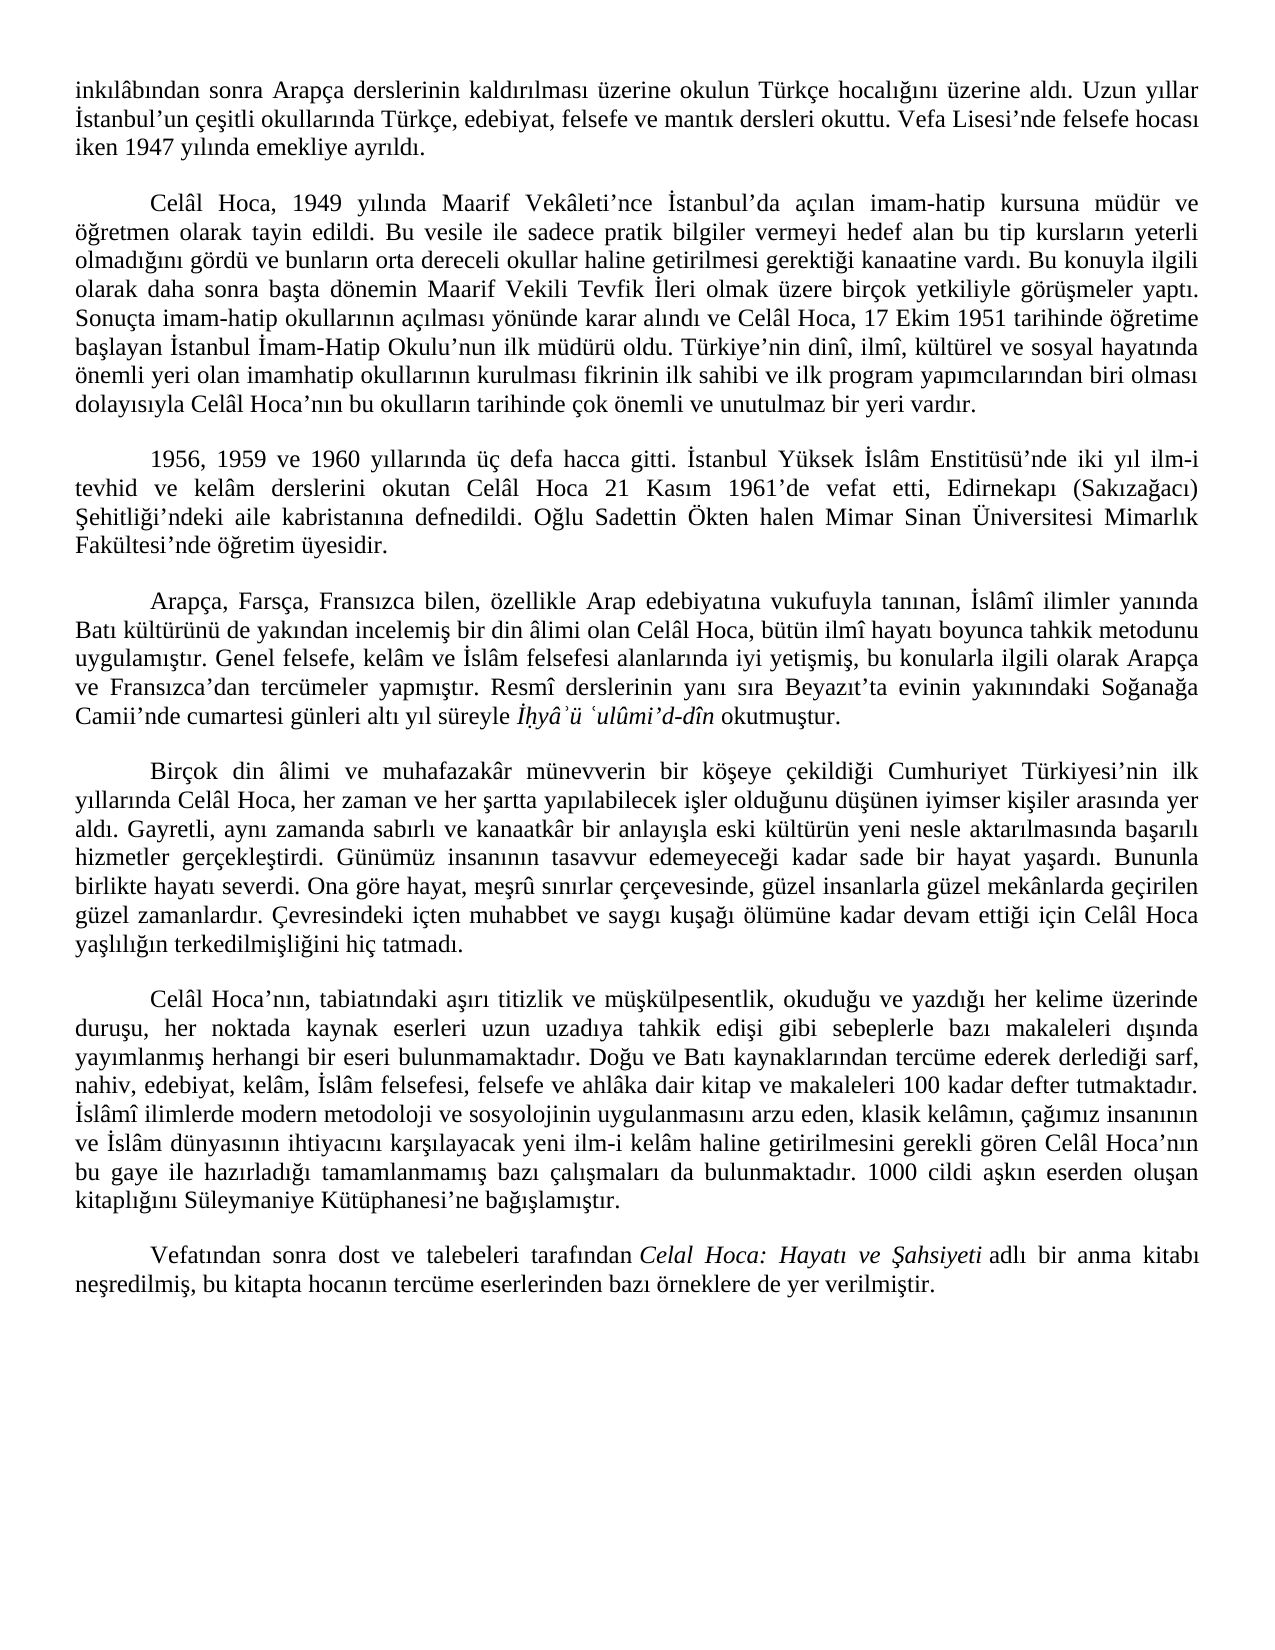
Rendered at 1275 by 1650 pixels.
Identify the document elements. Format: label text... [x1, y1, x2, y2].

text Vefatından sonra dost ve talebeleri tarafından Celal Hoca: Hayatı ve Şahsiyeti adlı bir anma kitabı neşredilmiş, bu kitapta hocanın tercüme eserlerinden bazı örneklere de yer verilmiştir. [75, 1241, 1200, 1298]
text Birçok din âlimi ve muhafazakâr münevverin bir köşeye çekildiği Cumhuriyet Türkiyesi’nin ilk yıllarında Celâl Hoca, her zaman ve her şartta yapılabilecek işler olduğunu düşünen iyimser kişiler arasında yer aldı. Gayretli, aynı zamanda sabırlı ve kanaatkâr bir anlayışla eski kültürün yeni nesle aktarılmasında başarılı hizmetler gerçekleştirdi. Günümüz insanının tasavvur edemeyeceği kadar sade bir hayat yaşardı. Bununla birlikte hayatı severdi. Ona göre hayat, meşrû sınırlar çerçevesinde, güzel insanlarla güzel mekânlarda geçirilen güzel zamanlardır. Çevresindeki içten muhabbet ve saygı kuşağı ölümüne kadar devam ettiği için Celâl Hoca yaşlılığın terkedilmişliğini hiç tatmadı. [75, 756, 1200, 957]
text Arapça, Farsça, Fransızca bilen, özellikle Arap edebiyatına vukufuyla tanınan, İslâmî ilimler yanında Batı kültürünü de yakından incelemiş bir din âlimi olan Celâl Hoca, bütün ilmî hayatı boyunca tahkik metodunu uygulamıştır. Genel felsefe, kelâm ve İslâm felsefesi alanlarında iyi yetişmiş, bu konularla ilgili olarak Arapça ve Fransızca’dan tercümeler yapmıştır. Resmî derslerinin yanı sıra Beyazıt’ta evinin yakınındaki Soğanağa Camii’nde cumartesi günleri altı yıl süreyle İḥyâʾü ʿulûmi’d-dîn okutmuştur. [75, 586, 1200, 730]
text 1956, 1959 ve 1960 yıllarında üç defa hacca gitti. İstanbul Yüksek İslâm Enstitüsü’nde iki yıl ilm-i tevhid ve kelâm derslerini okutan Celâl Hoca 21 Kasım 1961’de vefat etti, Edirnekapı (Sakızağacı) Şehitliği’ndeki aile kabristanına defnedildi. Oğlu Sadettin Ökten halen Mimar Sinan Üniversitesi Mimarlık Fakültesi’nde öğretim üyesidir. [75, 444, 1200, 559]
text Celâl Hoca, 1949 yılında Maarif Vekâleti’nce İstanbul’da açılan imam-hatip kursuna müdür ve öğretmen olarak tayin edildi. Bu vesile ile sadece pratik bilgiler vermeyi hedef alan bu tip kursların yeterli olmadığını gördü ve bunların orta dereceli okullar haline getirilmesi gerektiği kanaatine vardı. Bu konuyla ilgili olarak daha sonra başta dönemin Maarif Vekili Tevfik İleri olmak üzere birçok yetkiliyle görüşmeler yaptı. Sonuçta imam-hatip okullarının açılması yönünde karar alındı ve Celâl Hoca, 17 Ekim 1951 tarihinde öğretime başlayan İstanbul İmam-Hatip Okulu’nun ilk müdürü oldu. Türkiye’nin dinî, ilmî, kültürel ve sosyal hayatında önemli yeri olan imamhatip okullarının kurulması fikrinin ilk sahibi ve ilk program yapımcılarından biri olması dolayısıyla Celâl Hoca’nın bu okulların tarihinde çok önemli ve unutulmaz bir yeri vardır. [75, 188, 1200, 418]
text Celâl Hoca’nın, tabiatındaki aşırı titizlik ve müşkülpesentlik, okuduğu ve yazdığı her kelime üzerinde duruşu, her noktada kaynak eserleri uzun uzadıya tahkik edişi gibi sebeplerle bazı makaleleri dışında yayımlanmış herhangi bir eseri bulunmamaktadır. Doğu ve Batı kaynaklarından tercüme ederek derlediği sarf, nahiv, edebiyat, kelâm, İslâm felsefesi, felsefe ve ahlâka dair kitap ve makaleleri 100 kadar defter tutmaktadır. İslâmî ilimlerde modern metodoloji ve sosyolojinin uygulanmasını arzu eden, klasik kelâmın, çağımız insanının ve İslâm dünyasının ihtiyacını karşılayacak yeni ilm-i kelâm haline getirilmesini gerekli gören Celâl Hoca’nın bu gaye ile hazırladığı tamamlanmamış bazı çalışmaları da bulunmaktadır. 1000 cildi aşkın eserden oluşan kitaplığını Süleymaniye Kütüphanesi’ne bağışlamıştır. [75, 984, 1200, 1214]
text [75, 75, 1200, 161]
